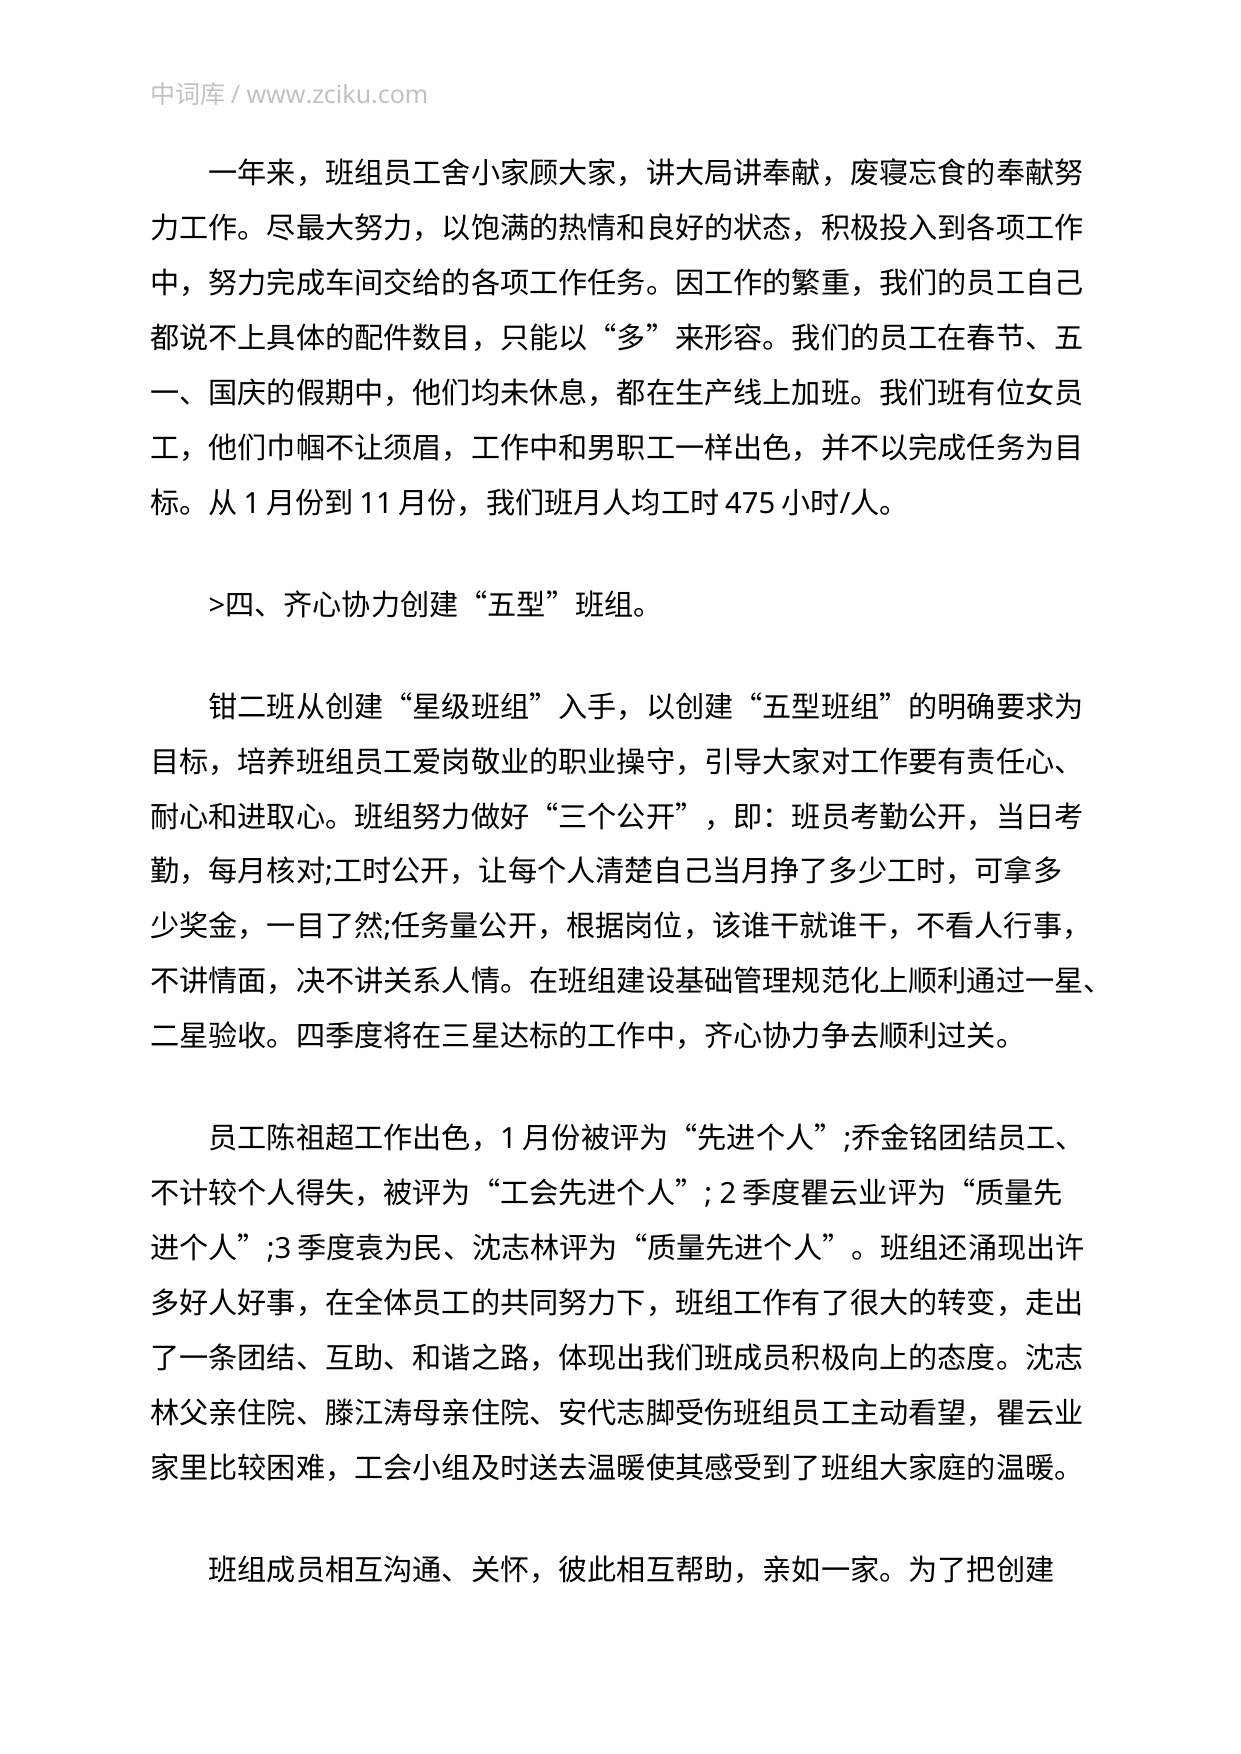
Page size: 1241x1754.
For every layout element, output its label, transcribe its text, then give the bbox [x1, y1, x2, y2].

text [150, 1546, 1090, 1588]
text 一年来，班组员工舍小家顾大家，讲大局讲奉献，废寝忘食的奉献努力工作。尽最大努力，以饱满的热情和良好的状态，积极投入到各项工作中，努力完成车间交给的各项工作任务。因工作的繁重，我们的员工自己都说不上具体的配件数目，只能以“多”来形容。我们的员工在春节、五一、国庆的假期中，他们均未休息，都在生产线上加班。我们班有位女员工，他们巾帼不让须眉，工作中和男职工一样出色，并不以完成任务为目标。从1月份到11月份，我们班月人均工时475小时/人。 [150, 150, 1090, 522]
text >四、齐心协力创建“五型”班组。 [150, 581, 1090, 624]
text 钳二班从创建“星级班组”入手，以创建“五型班组”的明确要求为目标，培养班组员工爱岗敬业的职业操守，引导大家对工作要有责任心、耐心和进取心。班组努力做好“三个公开”，即：班员考勤公开，当日考勤，每月核对;工时公开，让每个人清楚自己当月挣了多少工时，可拿多少奖金，一目了然;任务量公开，根据岗位，该谁干就谁干，不看人行事，不讲情面，决不讲关系人情。在班组建设基础管理规范化上顺利通过一星、二星验收。四季度将在三星达标的工作中，齐心协力争去顺利过关。 [150, 683, 1090, 1055]
text 员工陈祖超工作出色，1月份被评为“先进个人”;乔金铭团结员工、不计较个人得失，被评为“工会先进个人”; 2季度瞿云业评为“质量先进个人”;3季度袁为民、沈志林评为“质量先进个人”。班组还涌现出许多好人好事，在全体员工的共同努力下，班组工作有了很大的转变，走出了一条团结、互助、和谐之路，体现出我们班成员积极向上的态度。沈志林父亲住院、滕江涛母亲住院、安代志脚受伤班组员工主动看望，瞿云业家里比较困难，工会小组及时送去温暖使其感受到了班组大家庭的温暖。 [150, 1115, 1090, 1487]
